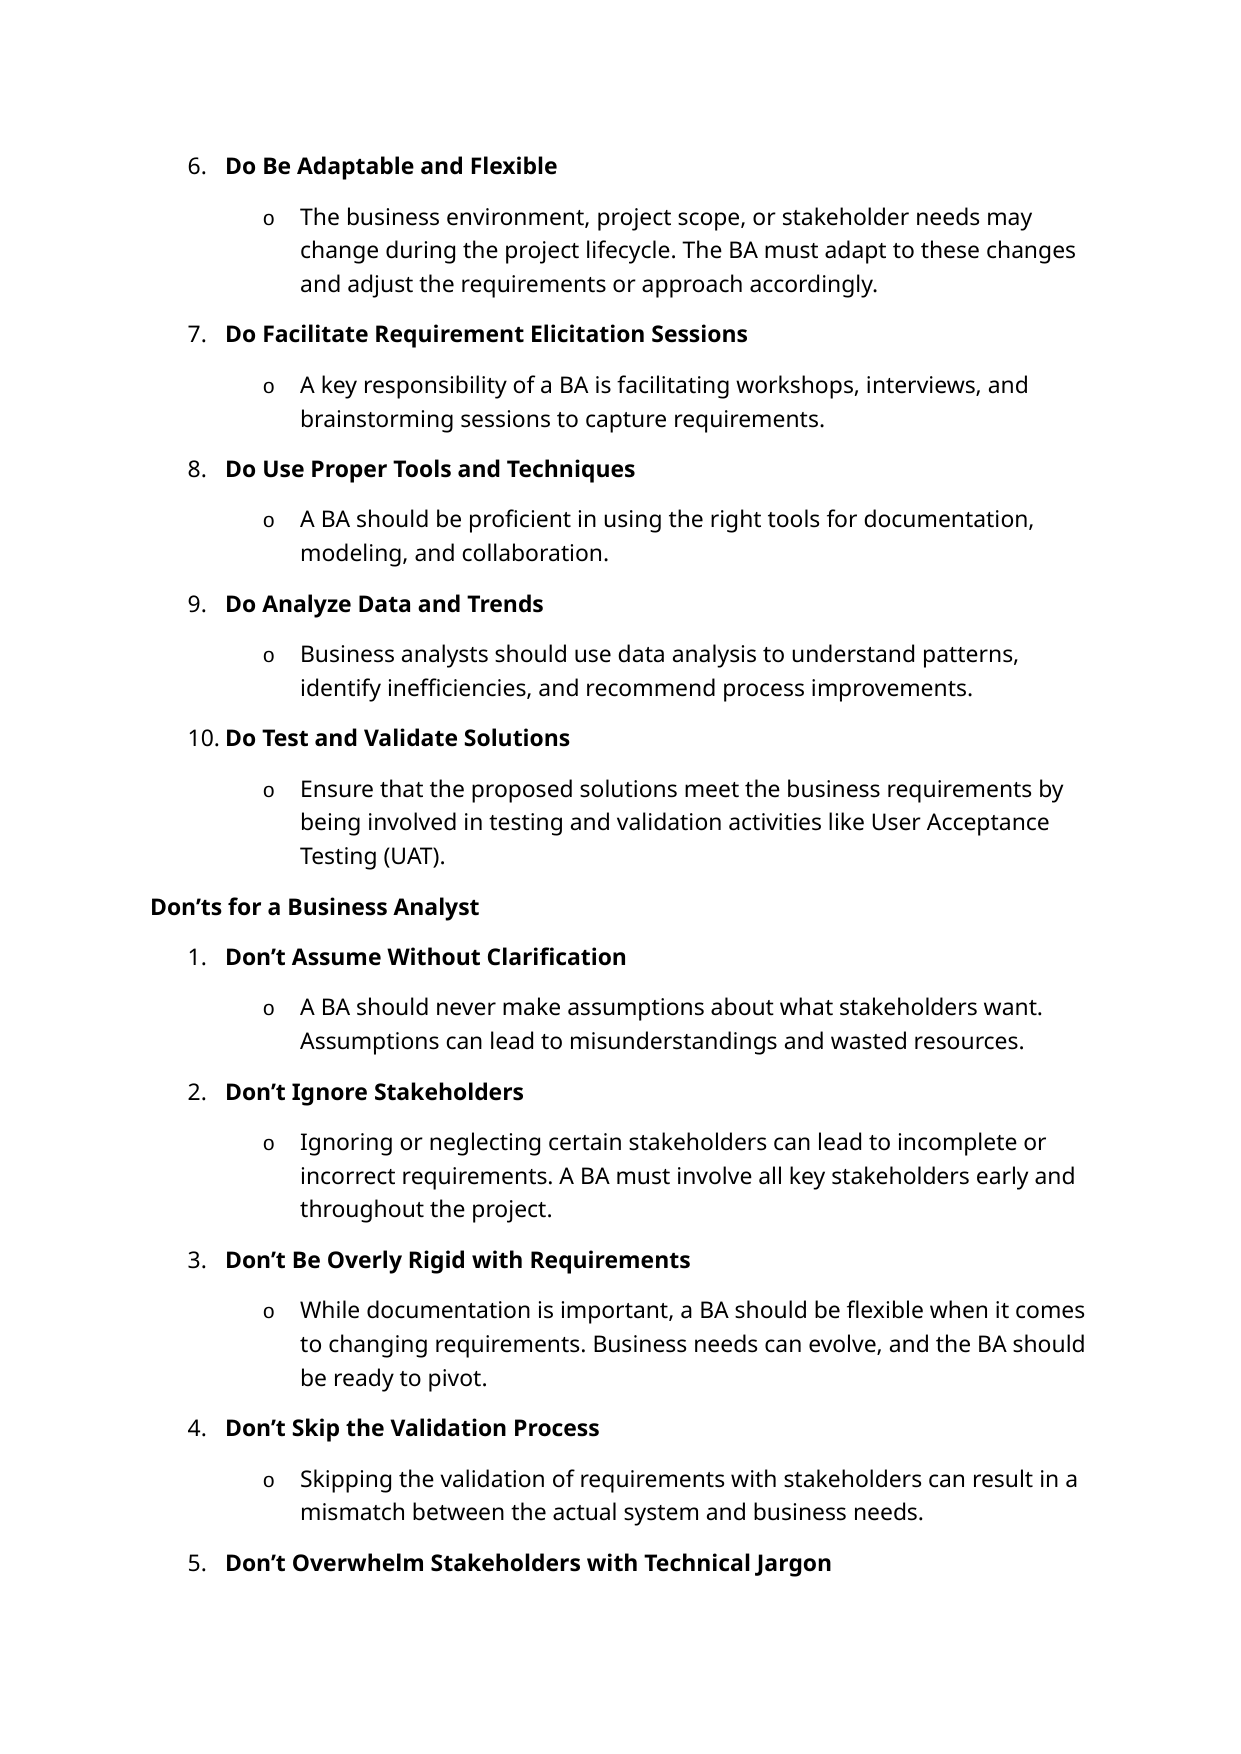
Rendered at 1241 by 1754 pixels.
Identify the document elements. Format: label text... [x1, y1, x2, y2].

list The business environment, project scope, or stakeholder needs may change during the project lifecycle. The BA must adapt to these changes and adjust the requirements or approach accordingly. [262, 200, 1090, 299]
list Do Test and Validate Solutions [187, 722, 1090, 753]
list A key responsibility of a BA is facilitating workshops, interviews, and brainstorming sessions to capture requirements. [262, 369, 1090, 434]
list Ensure that the proposed solutions meet the business requirements by being involved in testing and validation activities like User Acceptance Testing (UAT). [262, 772, 1090, 871]
list A BA should never make assumptions about what stakeholders want. Assumptions can lead to misunderstandings and wasted resources. [262, 991, 1090, 1056]
list Don’t Assume Without Clarification [187, 941, 1090, 972]
list Don’t Overwhelm Stakeholders with Technical Jargon [187, 1547, 1090, 1578]
list Do Facilitate Requirement Elicitation Sessions [187, 318, 1090, 349]
list Don’t Skip the Validation Process [187, 1412, 1090, 1443]
list While documentation is important, a BA should be flexible when it comes to changing requirements. Business needs can evolve, and the BA should be ready to pivot. [262, 1294, 1090, 1393]
list A BA should be proficient in using the right tools for documentation, modeling, and collaboration. [262, 503, 1090, 568]
list Do Analyze Data and Trends [187, 587, 1090, 619]
text Don’ts for a Business Analyst [150, 890, 1090, 922]
list Don’t Ignore Stakeholders [187, 1075, 1090, 1107]
list Skipping the validation of requirements with stakeholders can result in a mismatch between the actual system and business needs. [262, 1462, 1090, 1527]
list Don’t Be Overly Rigid with Requirements [187, 1244, 1090, 1275]
list Do Be Adaptable and Flexible [187, 150, 1090, 181]
list Business analysts should use data analysis to understand patterns, identify inefficiencies, and recommend process improvements. [262, 638, 1090, 703]
list Ignoring or neglecting certain stakeholders can lead to incomplete or incorrect requirements. A BA must involve all key stakeholders early and throughout the project. [262, 1126, 1090, 1224]
list Do Use Proper Tools and Techniques [187, 453, 1090, 484]
